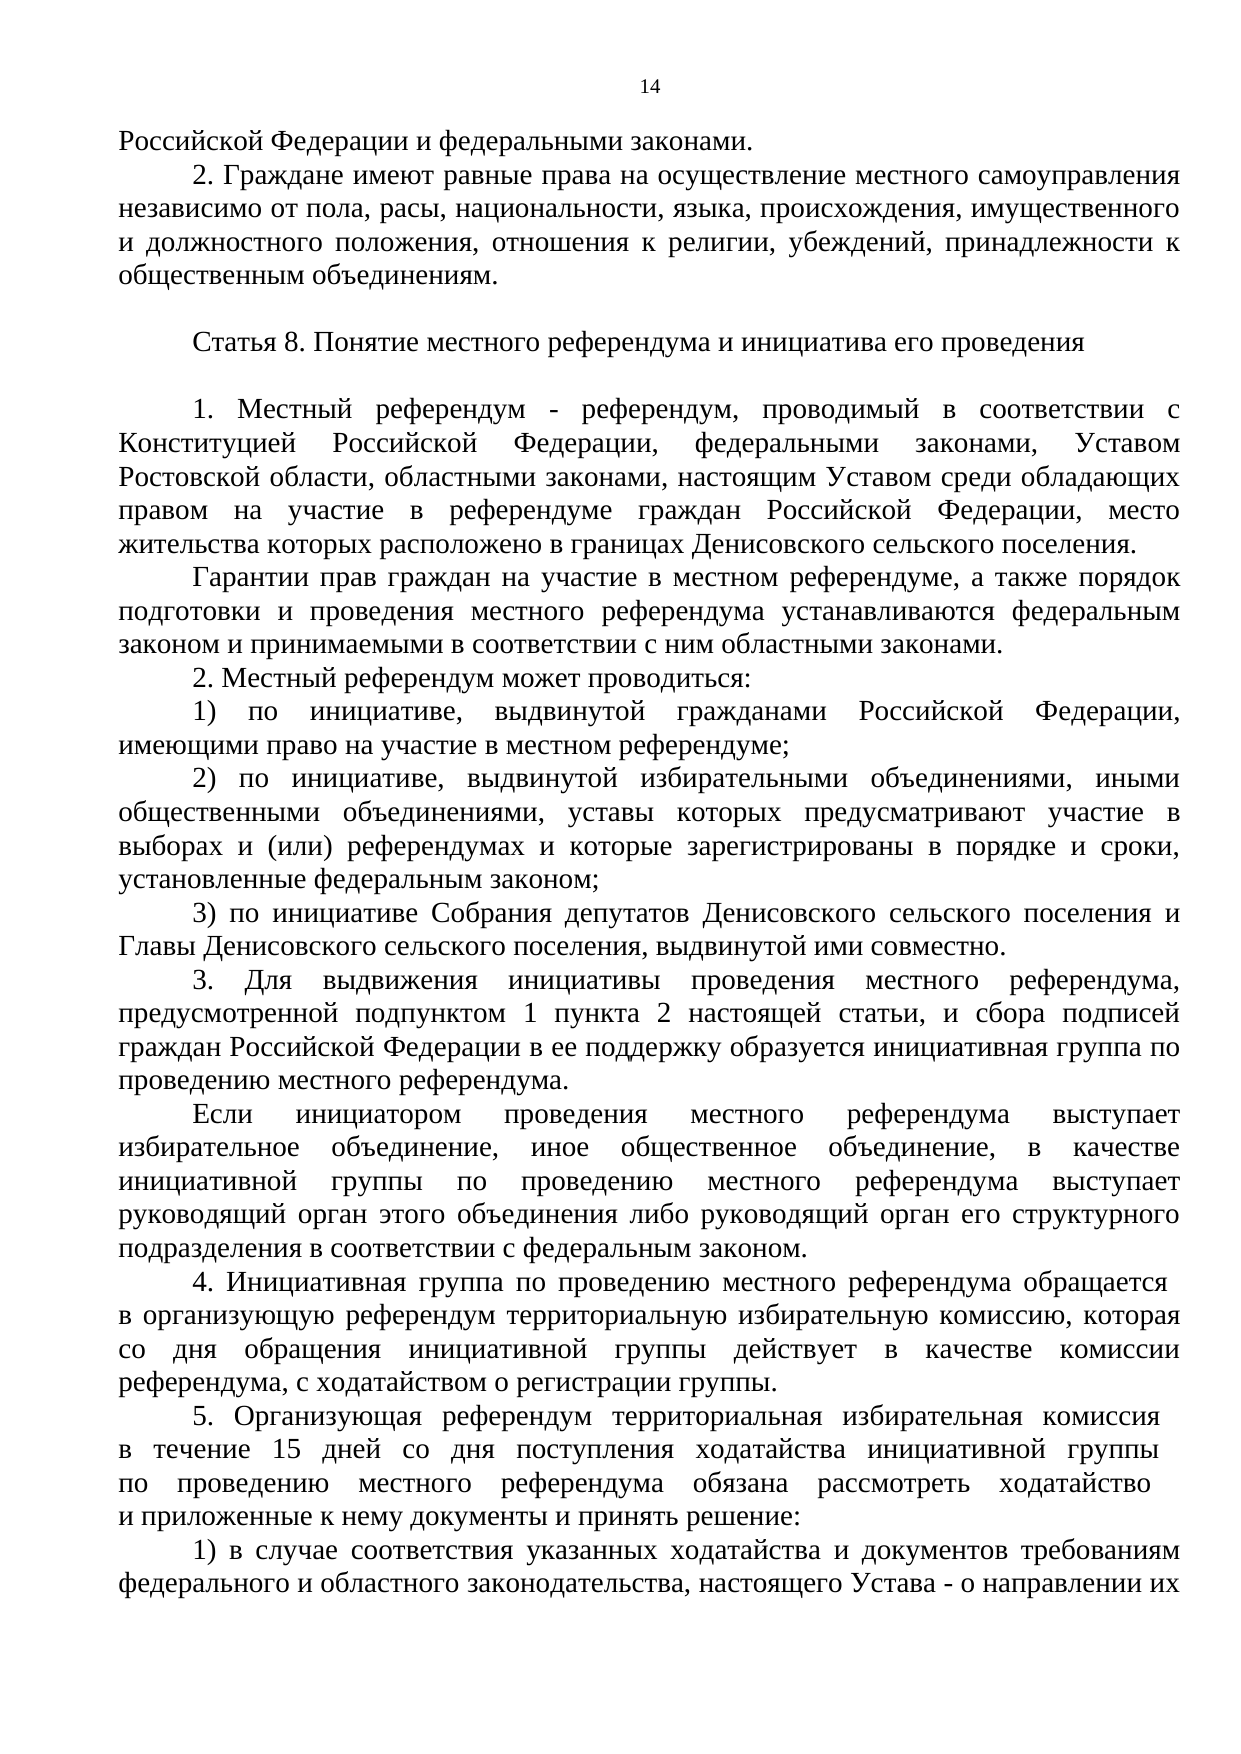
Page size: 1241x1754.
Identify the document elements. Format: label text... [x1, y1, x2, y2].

text 1) по инициативе, выдвинутой гражданами Российской Федерации, имеющими право на участие в местном референдуме; [118, 693, 1181, 761]
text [118, 1532, 1181, 1599]
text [118, 123, 1181, 157]
text 4. Инициативная группа по проведению местного референдума обращается в организующую референдум территориальную избирательную комиссию, которая со дня обращения инициативной группы действует в качестве комиссии референдума, с ходатайством о регистрации группы. [118, 1264, 1181, 1398]
text 2) по инициативе, выдвинутой избирательными объединениями, иными общественными объединениями, уставы которых предусматривают участие в выборах и (или) референдумах и которые зарегистрированы в порядке и сроки, установленные федеральным законом; [118, 761, 1181, 895]
text 2. Граждане имеют равные права на осуществление местного самоуправления независимо от пола, расы, национальности, языка, происхождения, имущественного и должностного положения, отношения к религии, убеждений, принадлежности к общественным объединениям. [118, 157, 1181, 291]
text Гарантии прав граждан на участие в местном референдуме, а также порядок подготовки и проведения местного референдума устанавливаются федеральным законом и принимаемыми в соответствии с ним областными законами. [118, 559, 1181, 660]
text 3. Для выдвижения инициативы проведения местного референдума, предусмотренной подпунктом 1 пункта 2 настоящей статьи, и сбора подписей граждан Российской Федерации в ее поддержку образуется инициативная группа по проведению местного референдума. [118, 962, 1181, 1096]
text 2. Местный референдум может проводиться: [118, 660, 1181, 693]
text 3) по инициативе Собрания депутатов Денисовского сельского поселения и Главы Денисовского сельского поселения, выдвинутой ими совместно. [118, 895, 1181, 962]
text 1. Местный референдум - референдум, проводимый в соответствии с Конституцией Российской Федерации, федеральными законами, Уставом Ростовской области, областными законами, настоящим Уставом среди обладающих правом на участие в референдуме граждан Российской Федерации, место жительства которых расположено в границах Денисовского сельского поселения. [118, 392, 1181, 559]
text Если инициатором проведения местного референдума выступает избирательное объединение, иное общественное объединение, в качестве инициативной группы по проведению местного референдума выступает руководящий орган этого объединения либо руководящий орган его структурного подразделения в соответствии с федеральным законом. [118, 1096, 1181, 1264]
text Статья 8. Понятие местного референдума и инициатива его проведения [118, 324, 1181, 358]
text 5. Организующая референдум территориальная избирательная комиссия в течение 15 дней со дня поступления ходатайства инициативной группы по проведению местного референдума обязана рассмотреть ходатайство и приложенные к нему документы и принять решение: [118, 1398, 1181, 1532]
